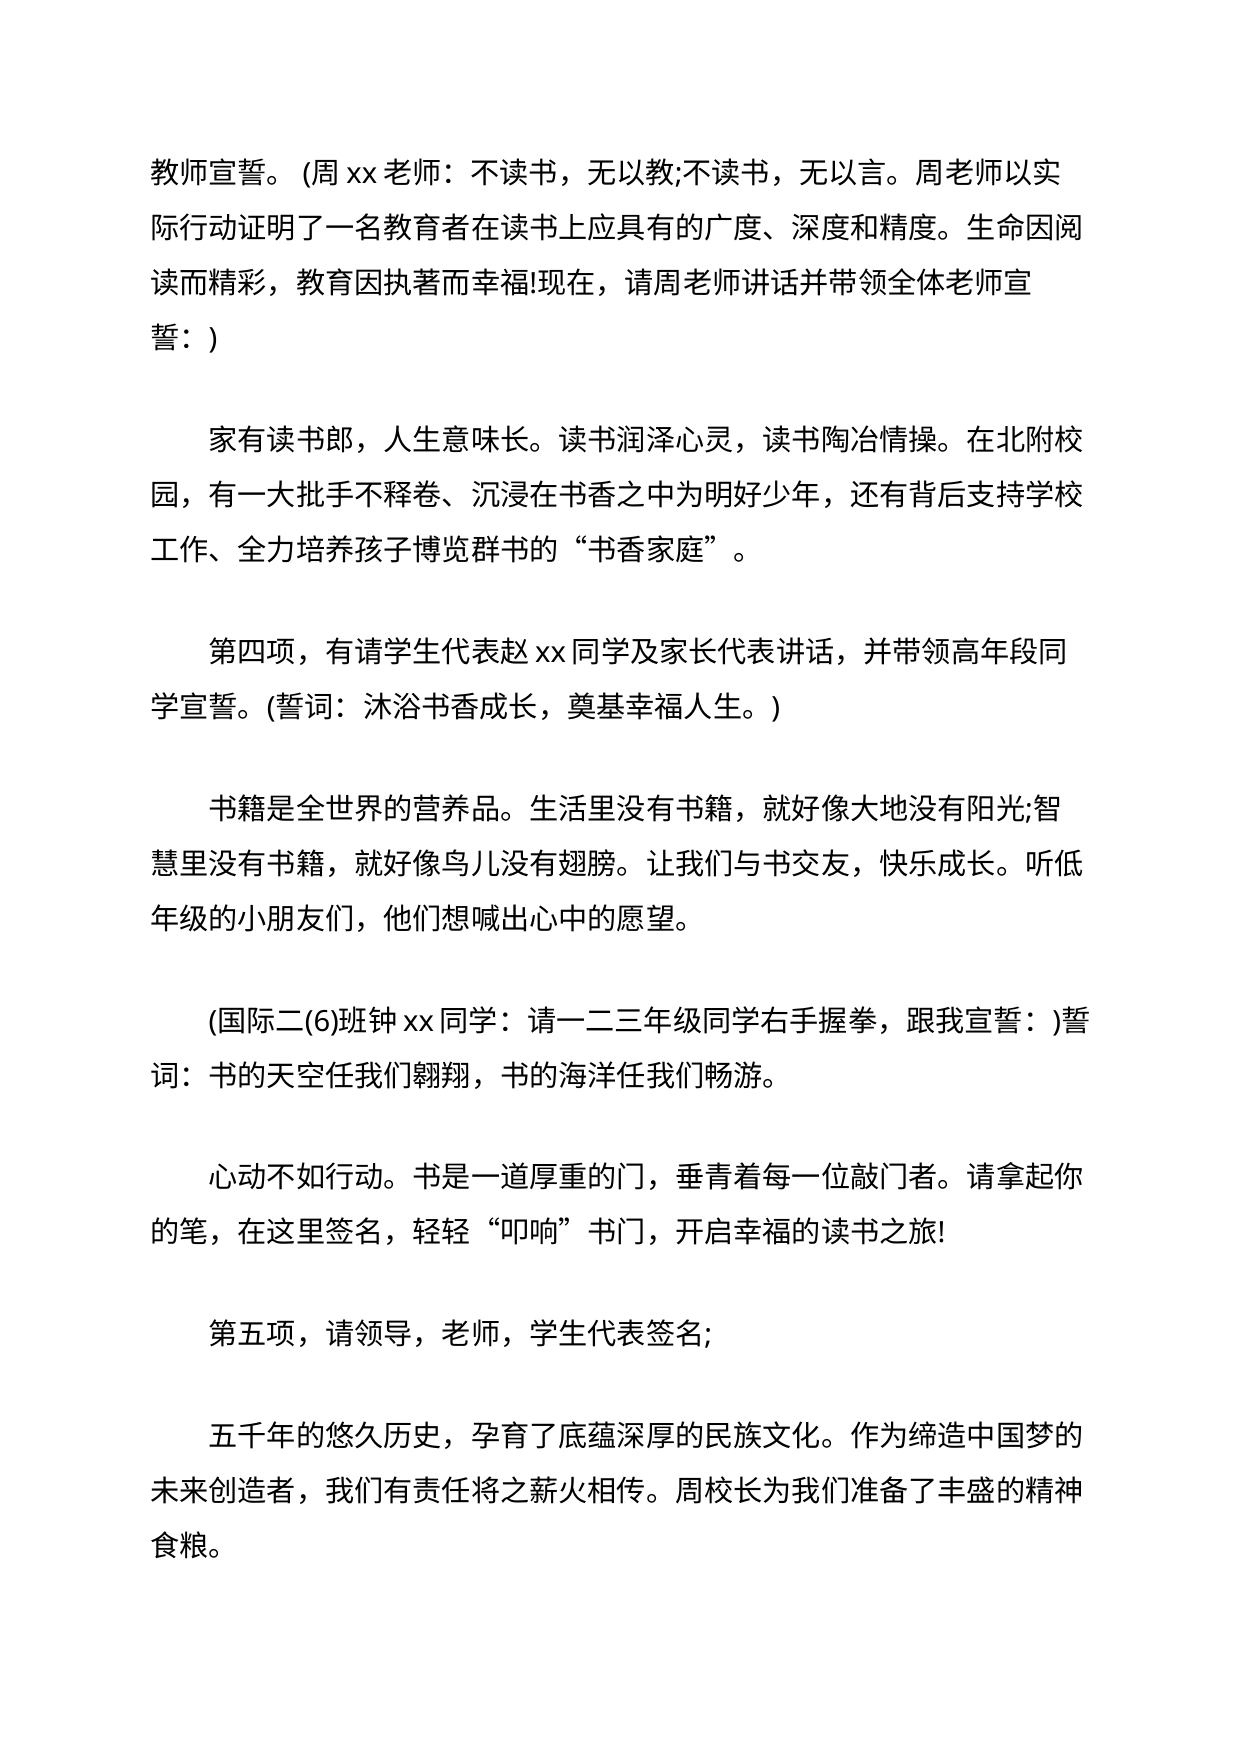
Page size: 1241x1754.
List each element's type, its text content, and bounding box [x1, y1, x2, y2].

text (国际二(6)班钟xx同学：请一二三年级同学右手握拳，跟我宣誓：)誓词：书的天空任我们翱翔，书的海洋任我们畅游。 [150, 997, 1090, 1094]
text 第四项，有请学生代表赵xx同学及家长代表讲话，并带领高年段同学宣誓。(誓词：沐浴书香成长，奠基幸福人生。) [150, 628, 1090, 726]
text 家有读书郎，人生意味长。读书润泽心灵，读书陶冶情操。在北附校园，有一大批手不释卷、沉浸在书香之中为明好少年，还有背后支持学校工作、全力培养孩子博览群书的“书香家庭”。 [150, 417, 1090, 569]
text 五千年的悠久历史，孕育了底蕴深厚的民族文化。作为缔造中国梦的未来创造者，我们有责任将之薪火相传。周校长为我们准备了丰盛的精神食粮。 [150, 1413, 1090, 1565]
text 心动不如行动。书是一道厚重的门，垂青着每一位敲门者。请拿起你的笔，在这里签名，轻轻“叩响”书门，开启幸福的读书之旅! [150, 1154, 1090, 1251]
text 第五项，请领导，老师，学生代表签名; [150, 1311, 1090, 1353]
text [150, 150, 1090, 357]
text 书籍是全世界的营养品。生活里没有书籍，就好像大地没有阳光;智慧里没有书籍，就好像鸟儿没有翅膀。让我们与书交友，快乐成长。听低年级的小朋友们，他们想喊出心中的愿望。 [150, 785, 1090, 938]
